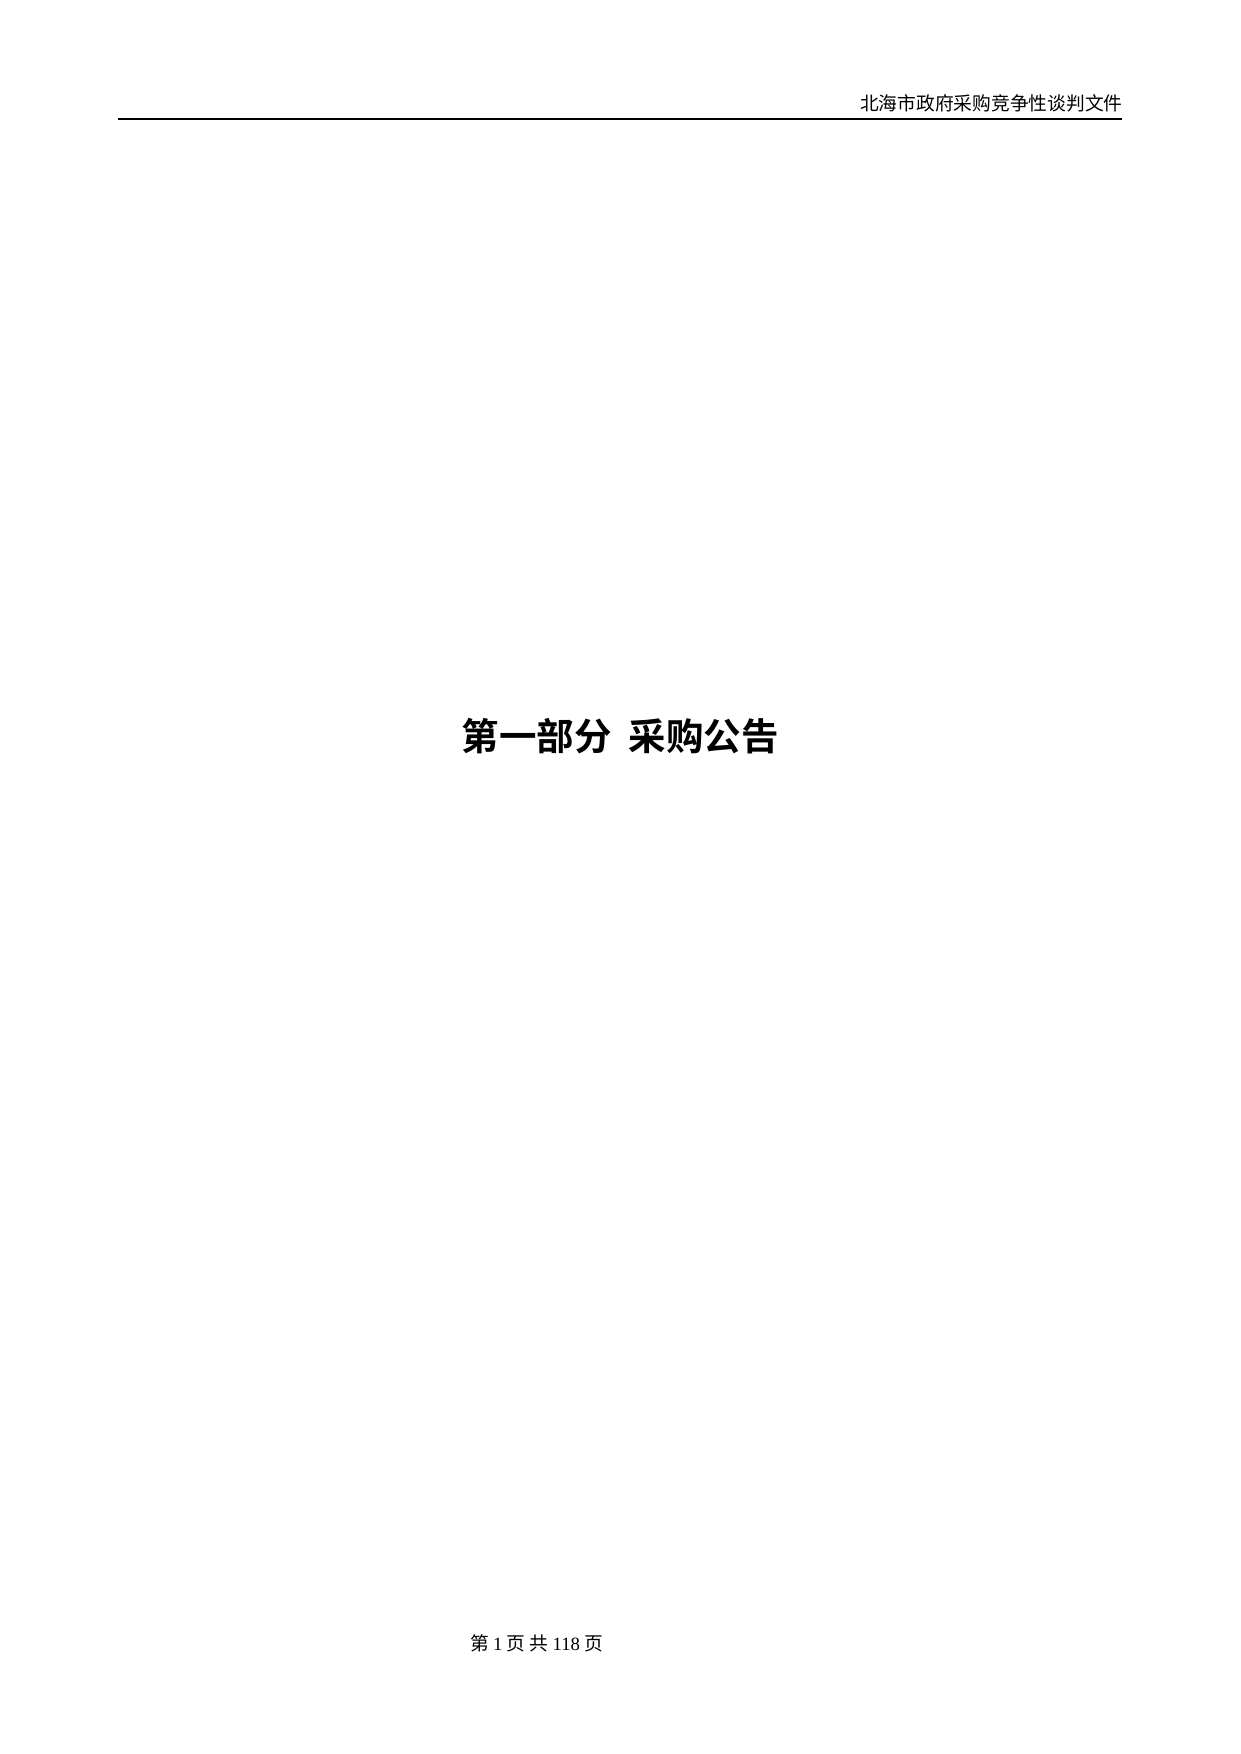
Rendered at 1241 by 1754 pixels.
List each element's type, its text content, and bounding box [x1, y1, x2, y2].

text 第一部分 采购公告 [118, 706, 1122, 761]
